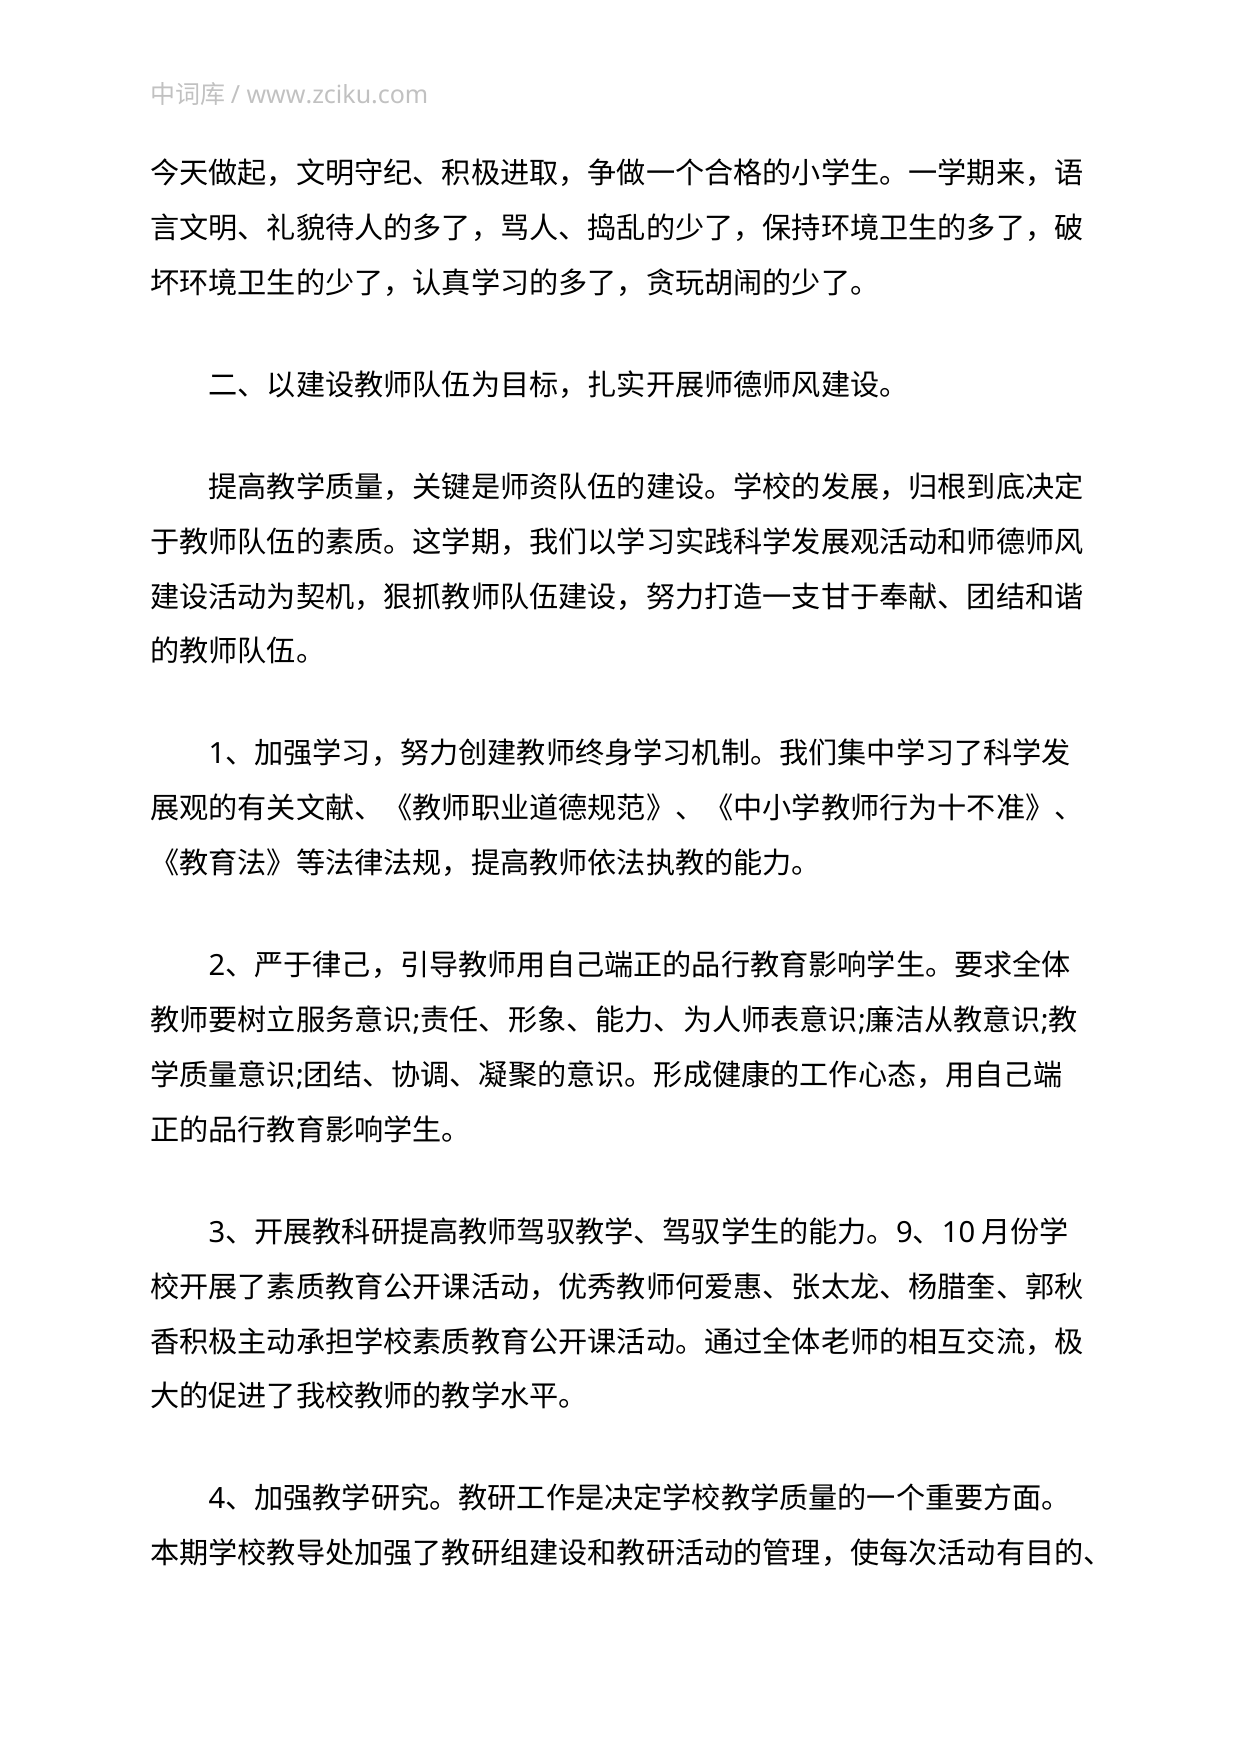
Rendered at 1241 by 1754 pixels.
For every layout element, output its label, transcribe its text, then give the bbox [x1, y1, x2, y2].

text 二、以建设教师队伍为目标，扎实开展师德师风建设。 [150, 362, 1090, 404]
text 提高教学质量，关键是师资队伍的建设。学校的发展，归根到底决定于教师队伍的素质。这学期，我们以学习实践科学发展观活动和师德师风建设活动为契机，狠抓教师队伍建设，努力打造一支甘于奉献、团结和谐的教师队伍。 [150, 463, 1090, 670]
text 1、加强学习，努力创建教师终身学习机制。我们集中学习了科学发展观的有关文献、《教师职业道德规范》、《中小学教师行为十不准》、《教育法》等法律法规，提高教师依法执教的能力。 [150, 730, 1090, 882]
text 2、严于律己，引导教师用自己端正的品行教育影响学生。要求全体教师要树立服务意识;责任、形象、能力、为人师表意识;廉洁从教意识;教学质量意识;团结、协调、凝聚的意识。形成健康的工作心态，用自己端正的品行教育影响学生。 [150, 941, 1090, 1149]
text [150, 1475, 1090, 1572]
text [150, 150, 1090, 302]
text 3、开展教科研提高教师驾驭教学、驾驭学生的能力。9、10月份学校开展了素质教育公开课活动，优秀教师何爱惠、张太龙、杨腊奎、郭秋香积极主动承担学校素质教育公开课活动。通过全体老师的相互交流，极大的促进了我校教师的教学水平。 [150, 1208, 1090, 1415]
